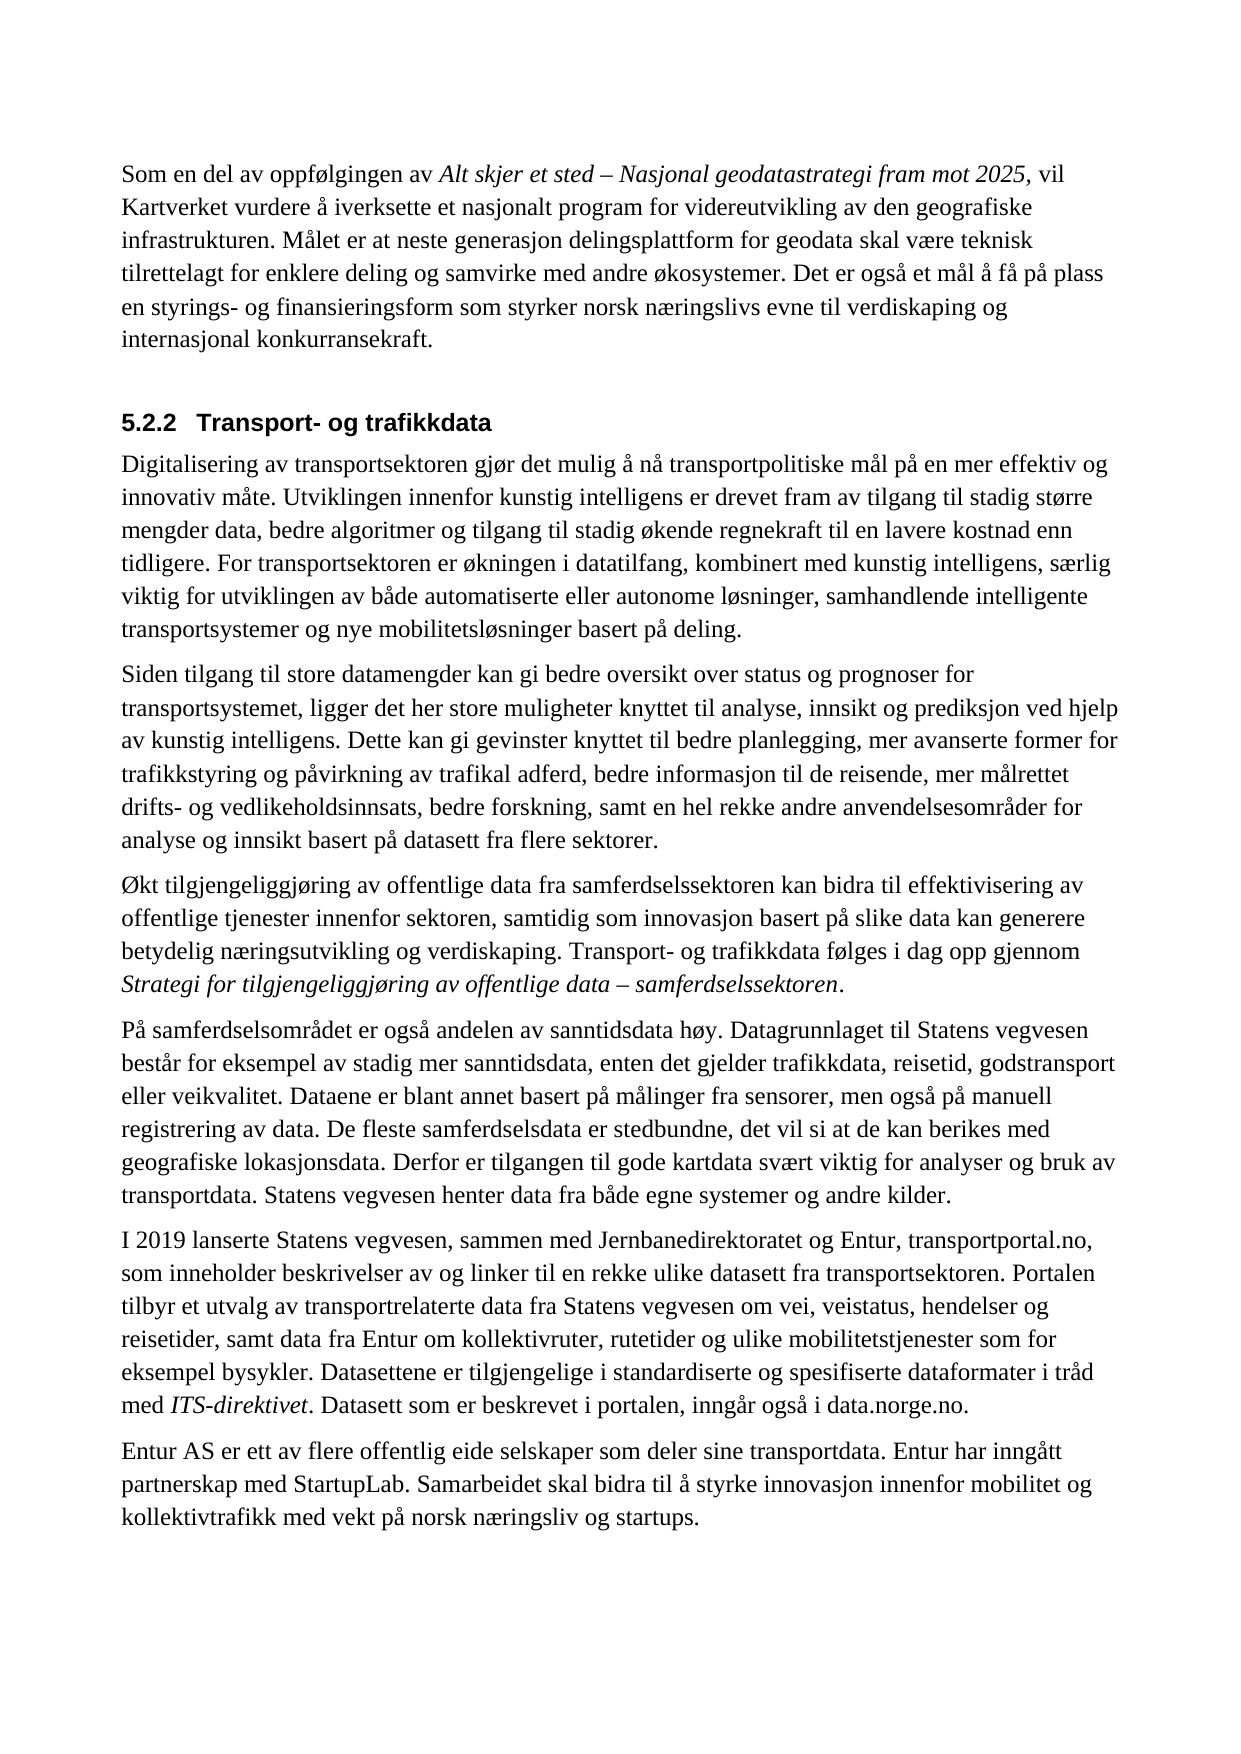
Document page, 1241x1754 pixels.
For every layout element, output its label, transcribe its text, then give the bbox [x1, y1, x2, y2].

subtitle Transport- og trafikkdata [121, 408, 1119, 436]
text Siden tilgang til store datamengder kan gi bedre oversikt over status og prognoser for transportsystemet, ligger det her store muligheter knyttet til analyse, innsikt og prediksjon ved hjelp av kunstig intelligens. Dette kan gi gevinster knyttet til bedre planlegging, mer avanserte former for trafikkstyring og påvirkning av trafikal adferd, bedre informasjon til de reisende, mer målrettet drifts- og vedlikeholdsinnsats, bedre forskning, samt en hel rekke andre anvendelsesområder for analyse og innsikt basert på datasett fra flere sektorer. [121, 659, 1119, 853]
text Entur AS er ett av flere offentlig eide selskaper som deler sine transportdata. Entur har inngått partnerskap med StartupLab. Samarbeidet skal bidra til å styrke innovasjon innenfor mobilitet og kollektivtrafikk med vekt på norsk næringsliv og startups. [121, 1436, 1119, 1531]
text Økt tilgjengeliggjøring av offentlige data fra samferdselssektoren kan bidra til effektivisering av offentlige tjenester innenfor sektoren, samtidig som innovasjon basert på slike data kan generere betydelig næringsutvikling og verdiskaping. Transport- og trafikkdata følges i dag opp gjennom Strategi for tilgjengeliggjøring av offentlige data – samferdselssektoren. [121, 870, 1119, 998]
text I 2019 lanserte Statens vegvesen, sammen med Jernbanedirektoratet og Entur, transportportal.no, som inneholder beskrivelser av og linker til en rekke ulike datasett fra transportsektoren. Portalen tilbyr et utvalg av transportrelaterte data fra Statens vegvesen om vei, veistatus, hendelser og reisetider, samt data fra Entur om kollektivruter, rutetider og ulike mobilitetstjenester som for eksempel bysykler. Datasettene er tilgjengelige i standardiserte og spesifiserte dataformater i tråd med ITS-direktivet. Datasett som er beskrevet i portalen, inngår også i data.norge.no. [121, 1225, 1119, 1419]
text Digitalisering av transportsektoren gjør det mulig å nå transportpolitiske mål på en mer effektiv og innovativ måte. Utviklingen innenfor kunstig intelligens er drevet fram av tilgang til stadig større mengder data, bedre algoritmer og tilgang til stadig økende regnekraft til en lavere kostnad enn tidligere. For transportsektoren er økningen i datatilfang, kombinert med kunstig intelligens, særlig viktig for utviklingen av både automatiserte eller autonome løsninger, samhandlende intelligente transportsystemer og nye mobilitetsløsninger basert på deling. [121, 449, 1119, 643]
text Som en del av oppfølgingen av Alt skjer et sted – Nasjonal geodatastrategi fram mot 2025, vil Kartverket vurdere å iverksette et nasjonalt program for videreutvikling av den geografiske infrastrukturen. Målet er at neste generasjon delingsplattform for geodata skal være teknisk tilrettelagt for enklere deling og samvirke med andre økosystemer. Det er også et mål å få på plass en styrings- og finansieringsform som styrker norsk næringslivs evne til verdiskaping og internasjonal konkurransekraft. [121, 159, 1119, 353]
text På samferdselsområdet er også andelen av sanntidsdata høy. Datagrunnlaget til Statens vegvesen består for eksempel av stadig mer sanntidsdata, enten det gjelder trafikkdata, reisetid, godstransport eller veikvalitet. Dataene er blant annet basert på målinger fra sensorer, men også på manuell registrering av data. De fleste samferdselsdata er stedbundne, det vil si at de kan berikes med geografiske lokasjonsdata. Derfor er tilgangen til gode kartdata svært viktig for analyser og bruk av transportdata. Statens vegvesen henter data fra både egne systemer og andre kilder. [121, 1015, 1119, 1209]
